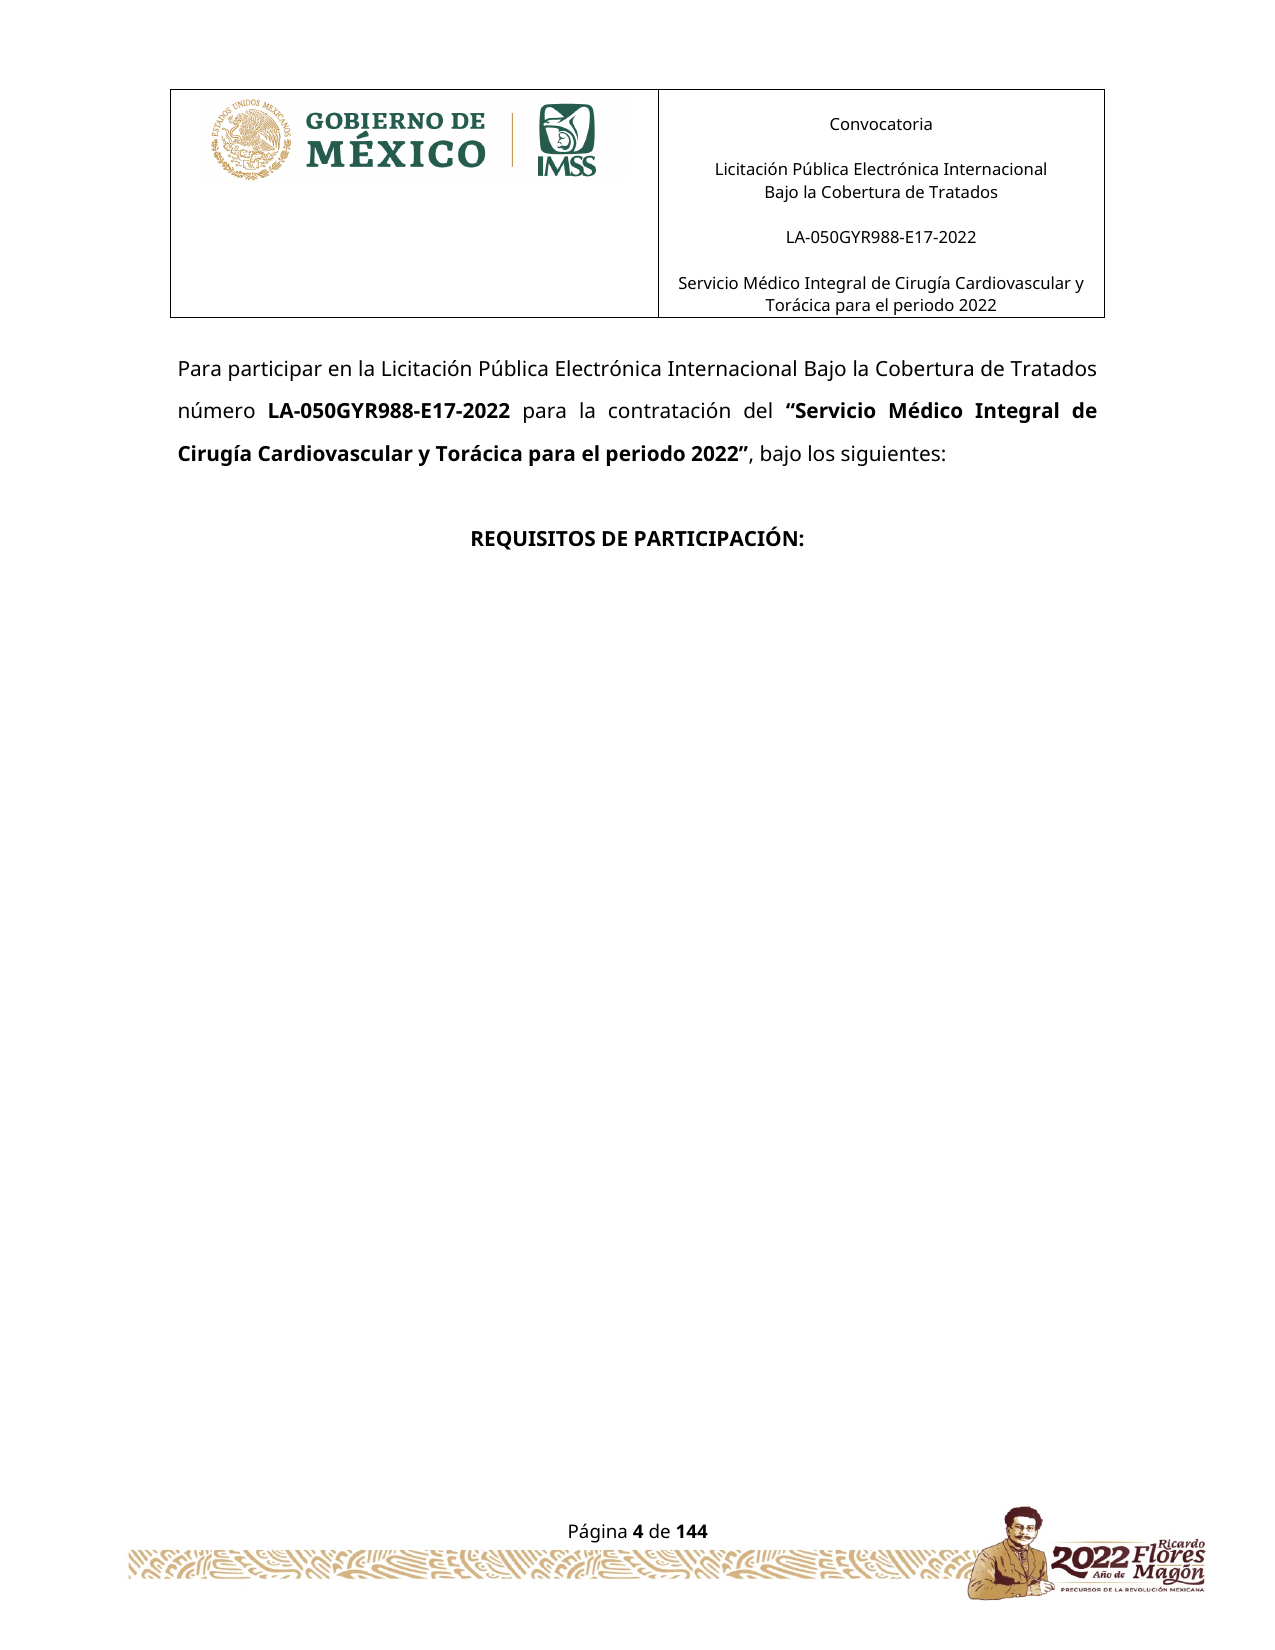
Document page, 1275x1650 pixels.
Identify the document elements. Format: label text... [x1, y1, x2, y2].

text REQUISITOS DE PARTICIPACIÓN: [177, 524, 1098, 553]
picture [38, 1502, 1275, 1642]
text Para participar en la Licitación Pública Electrónica Internacional Bajo la Cobertura de Tratados número LA-050GYR988-E17-2022 para la contratación del “Servicio Médico Integral de Cirugía Cardiovascular y Torácica para el periodo 2022”, bajo los siguientes: [177, 354, 1098, 467]
picture [200, 90, 629, 183]
